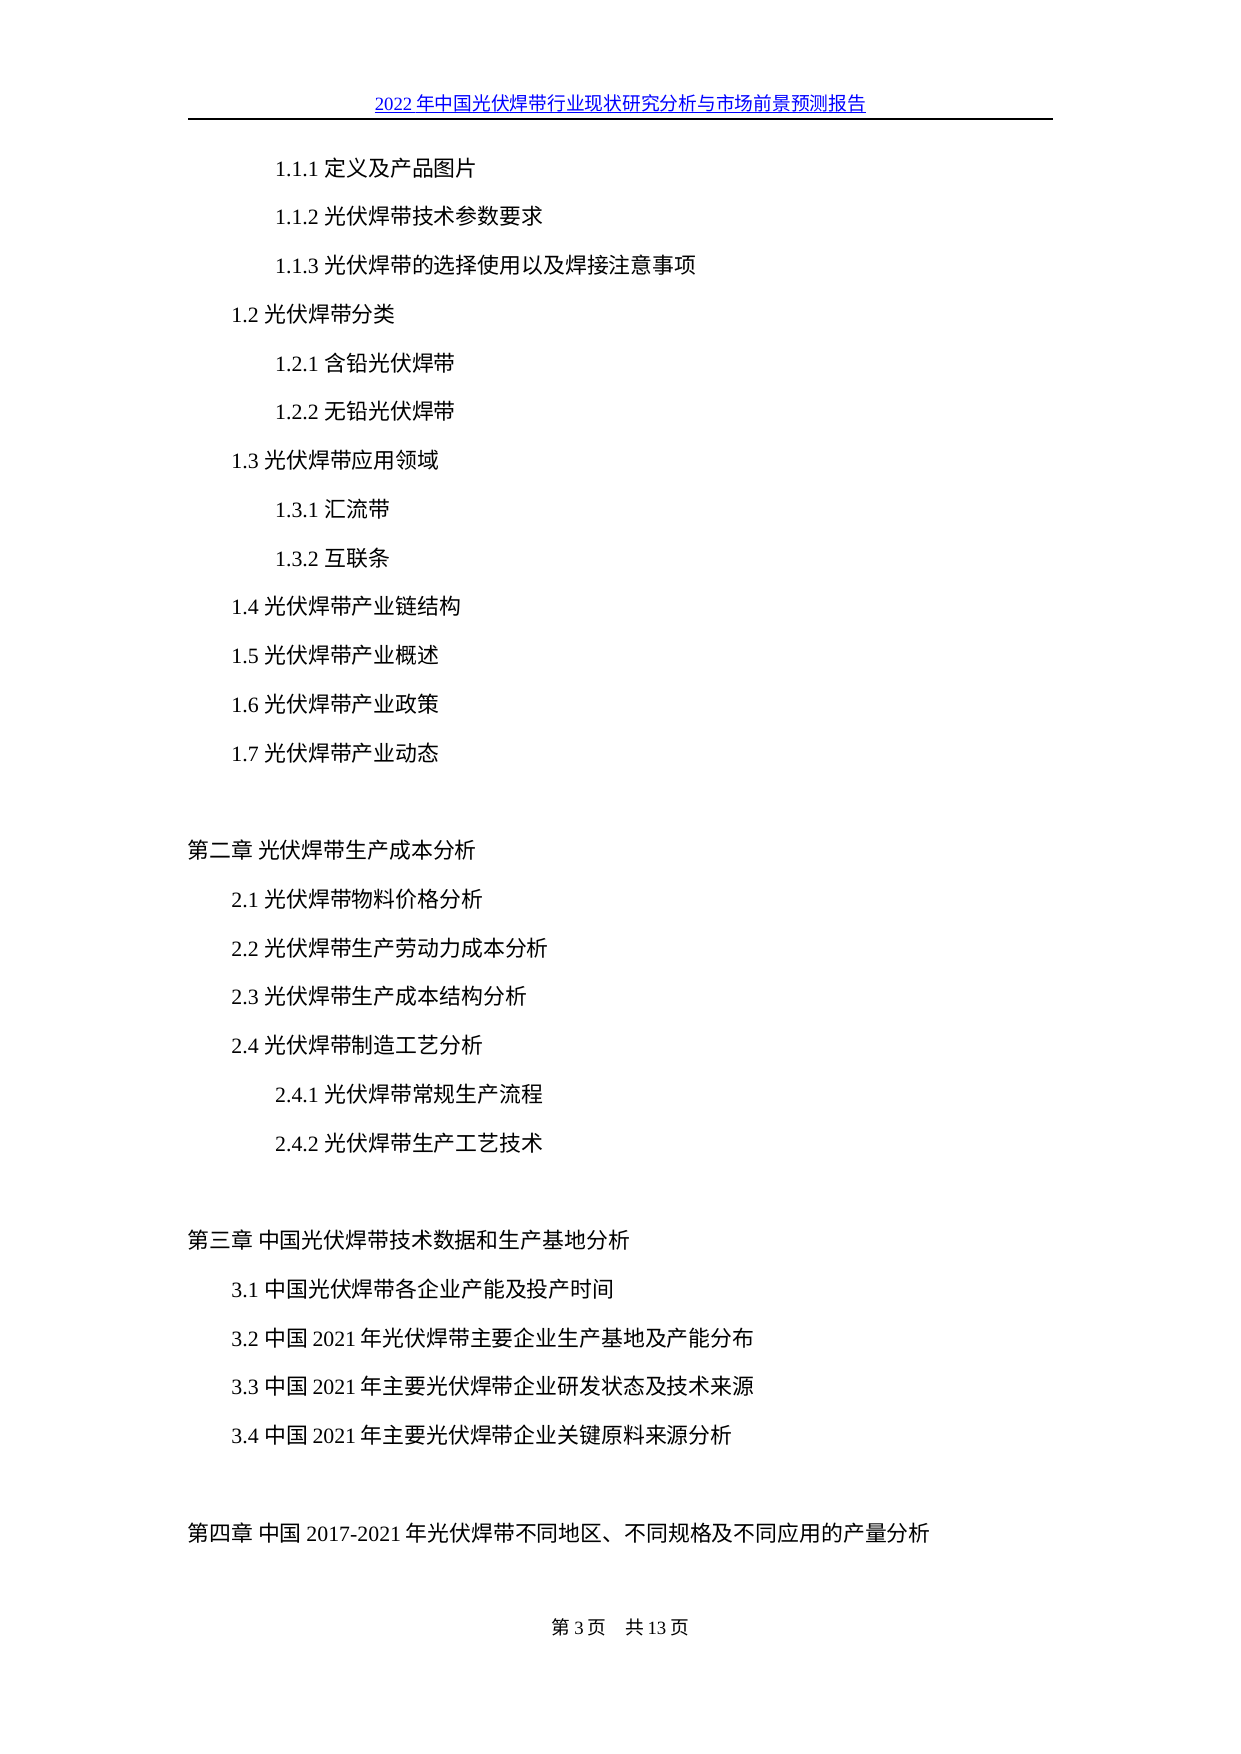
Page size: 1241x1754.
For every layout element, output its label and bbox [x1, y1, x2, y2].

text [187, 150, 1053, 1548]
